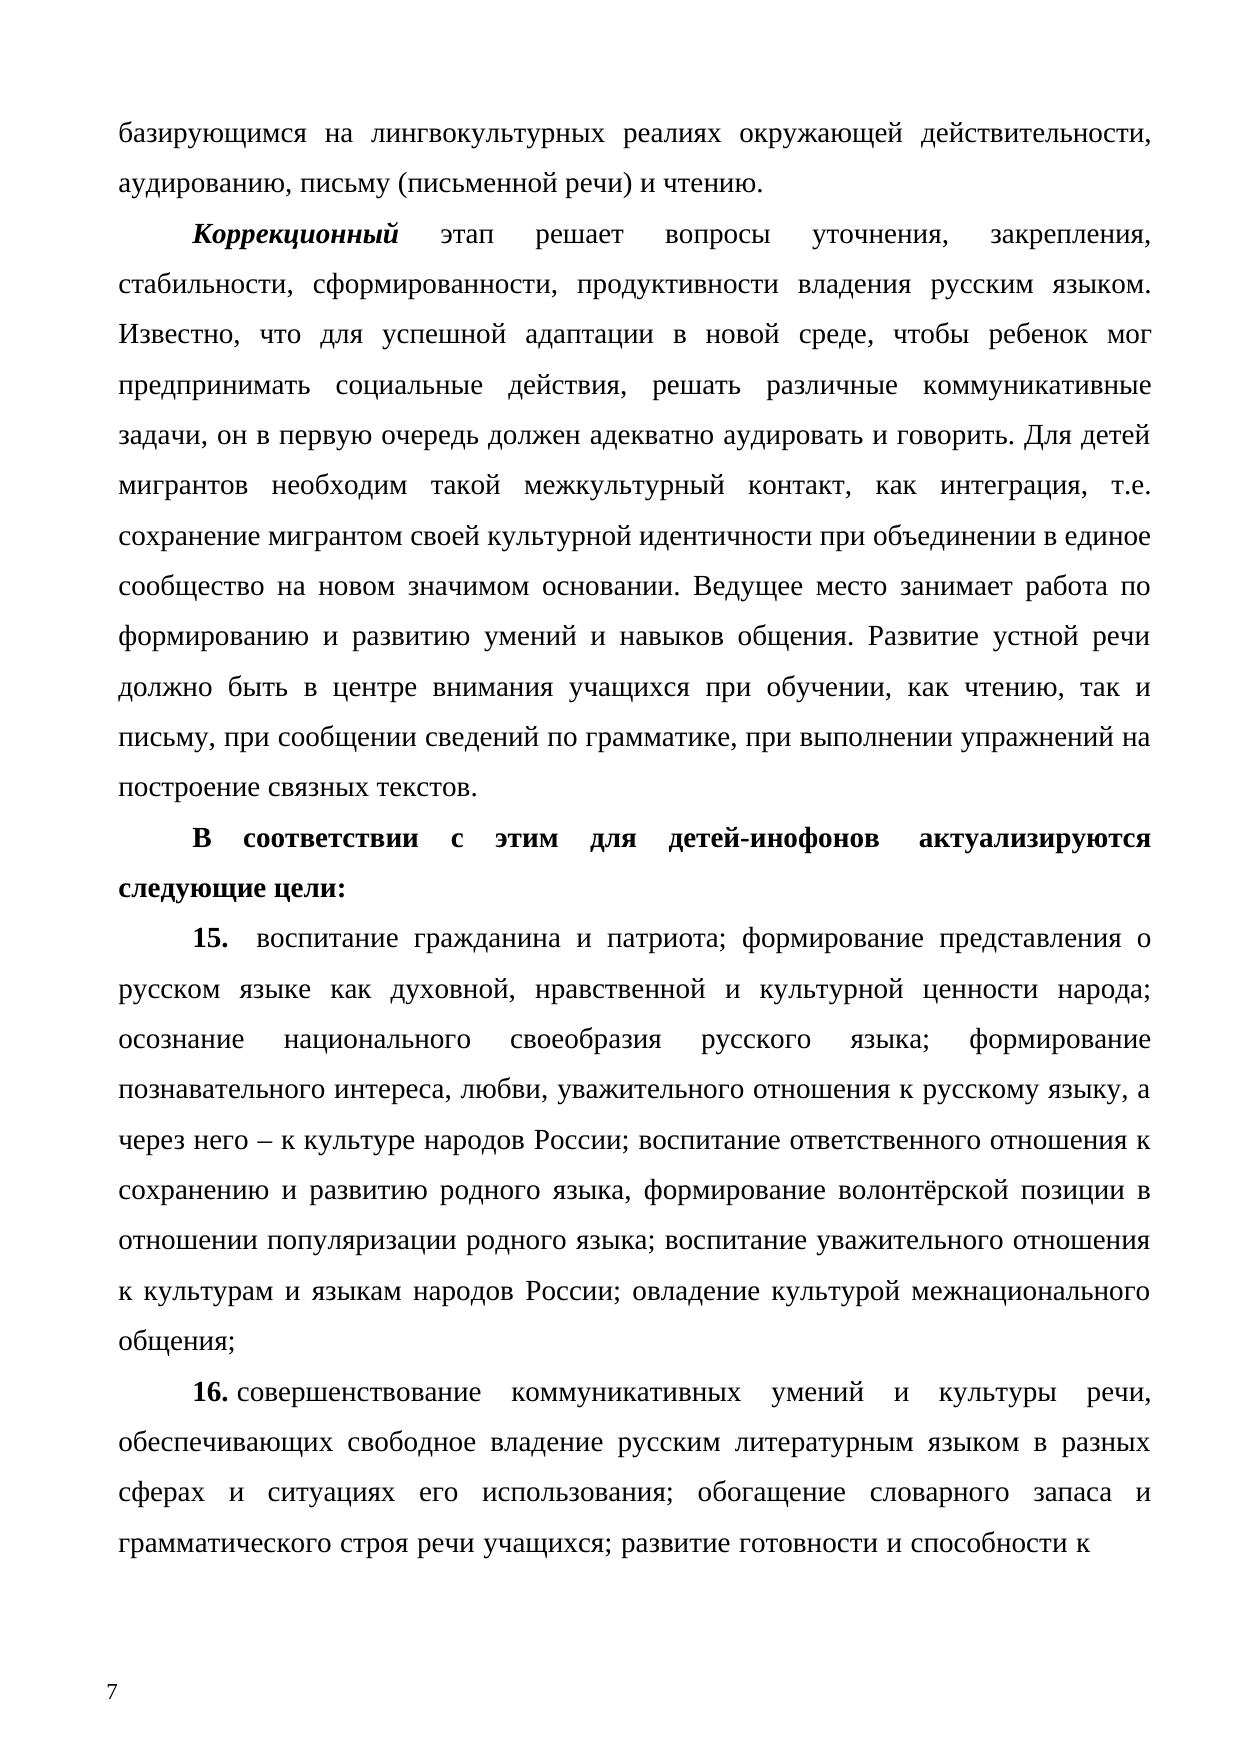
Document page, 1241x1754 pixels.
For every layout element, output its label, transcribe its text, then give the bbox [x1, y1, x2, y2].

text Коррекционный этап решает вопросы уточнения, закрепления, стабильности, сформированности, продуктивности владения русским языком. Известно, что для успешной адаптации в новой среде, чтобы ребенок мог предпринимать социальные действия, решать различные коммуникативные задачи, он в первую очередь должен адекватно аудировать и говорить. Для детей мигрантов необходим такой межкультурный контакт, как интеграция, т.е. сохранение мигрантом своей культурной идентичности при объединении в единое сообщество на новом значимом основании. Ведущее место занимает работа по формированию и развитию умений и навыков общения. Развитие устной речи должно быть в центре внимания учащихся при обучении, как чтению, так и письму, при сообщении сведений по грамматике, при выполнении упражнений на построение связных текстов. [118, 216, 1152, 803]
text базирующимся на лингвокультурных реалиях окружающей действительности, аудированию, письму (письменной речи) и чтению. [118, 115, 1152, 199]
list совершенствование коммуникативных умений и культуры речи, обеспечивающих свободное владение русским литературным языком в разных сферах и ситуациях его использования; обогащение словарного запаса и грамматического строя речи учащихся; развитие готовности и способности к [118, 1374, 1152, 1558]
list воспитание гражданина и патриота; формирование представления о русском языке как духовной, нравственной и культурной ценности народа; осознание национального своеобразия русского языка; формирование познавательного интереса, любви, уважительного отношения к русскому языку, а через него – к культуре народов России; воспитание ответственного отношения к сохранению и развитию родного языка, формирование волонтёрской позиции в отношении популяризации родного языка; воспитание уважительного отношения к культурам и языкам народов России; овладение культурой межнационального общения; [118, 921, 1151, 1357]
subtitle В соответствии с этим для детей-инофонов актуализируются следующие цели: [118, 820, 1152, 904]
